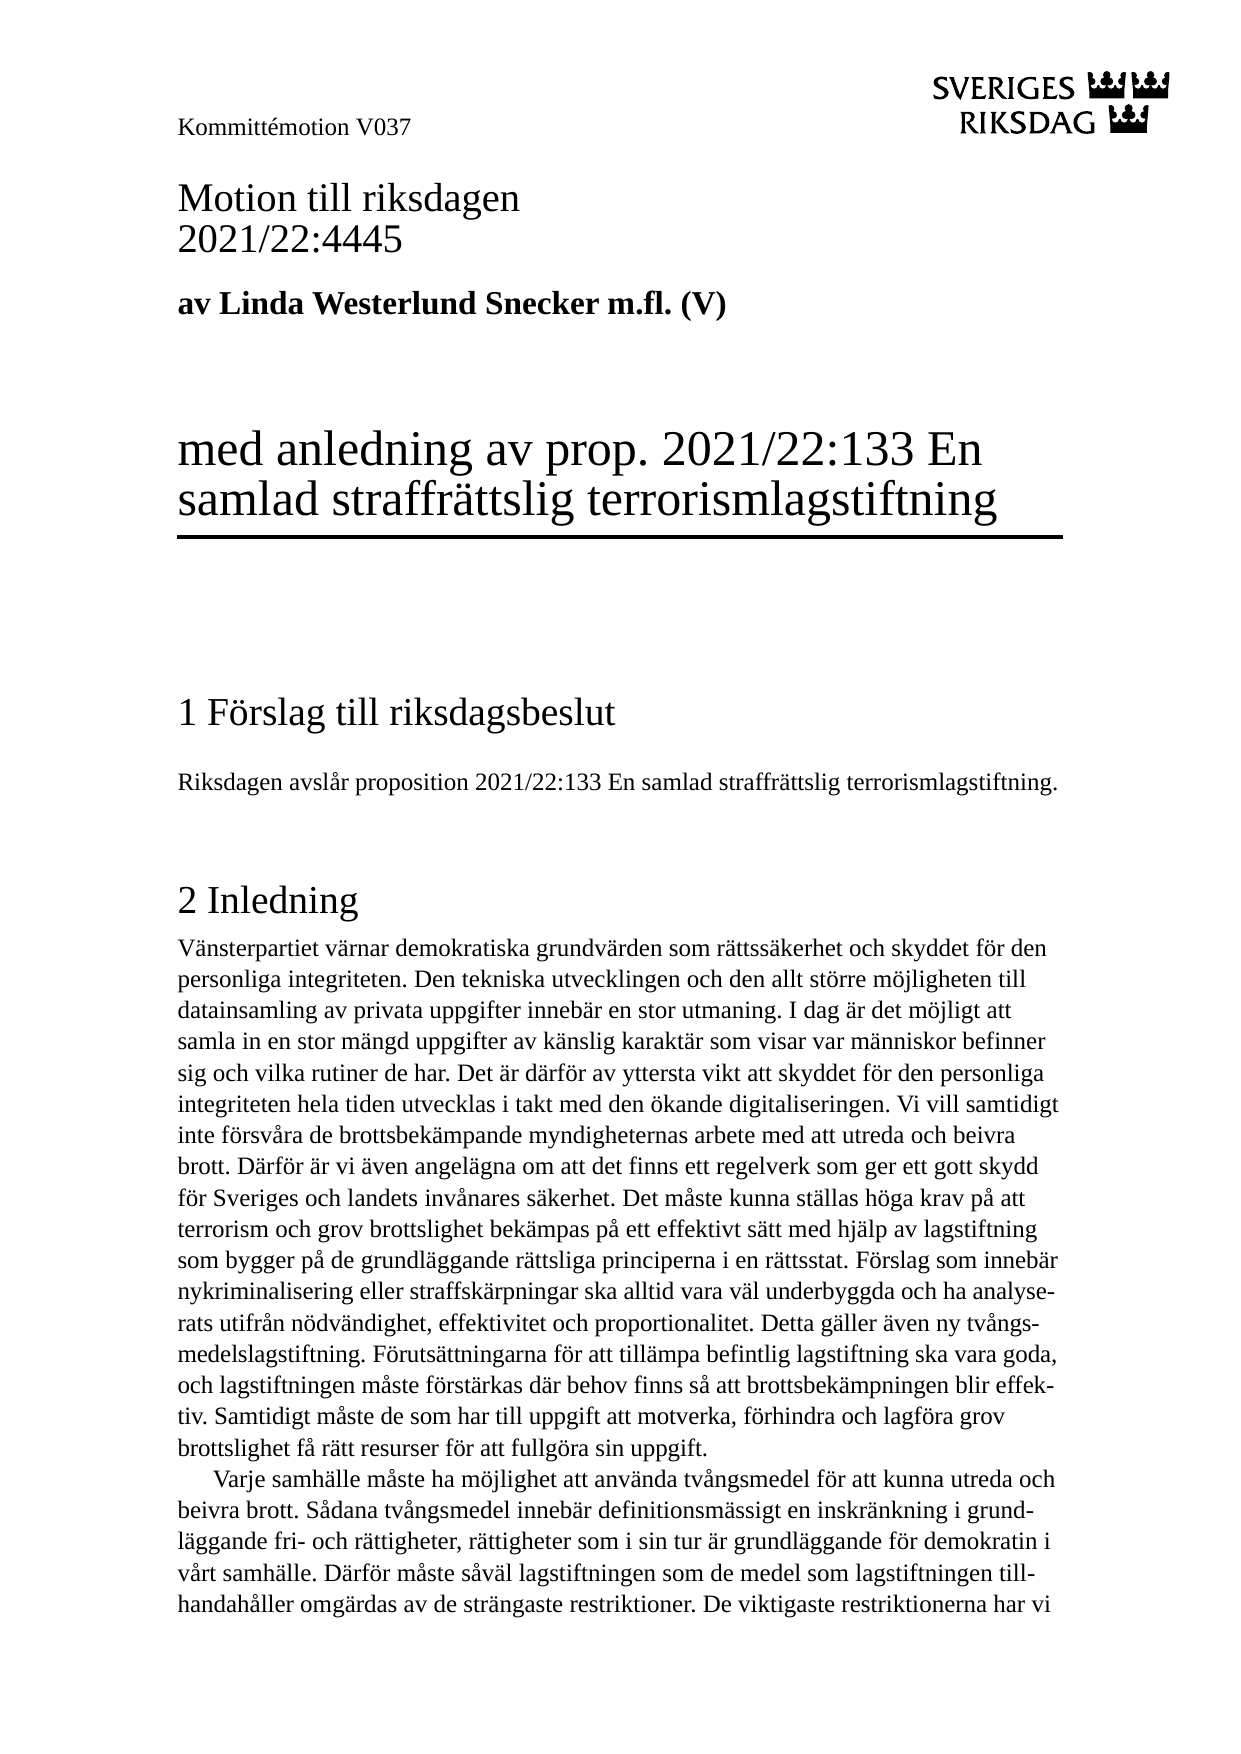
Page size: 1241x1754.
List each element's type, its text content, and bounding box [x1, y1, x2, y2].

text Vänsterpartiet värnar demokratiska grundvärden som rättssäkerhet och skyddet för den personliga integriteten. Den tekniska utvecklingen och den allt större möjligheten till datainsamling av privata uppgifter innebär en stor utmaning. I dag är det möjligt att samla in en stor mängd uppgifter av känslig karaktär som visar var människor befinner sig och vilka rutiner de har. Det är därför av yttersta vikt att skyddet för den personliga integriteten hela tiden utvecklas i takt med den ökande digitaliseringen. Vi vill samtidigt inte försvåra de brottsbekämpande myndigheternas arbete med att utreda och beivra brott. Därför är vi även angelägna om att det finns ett regelverk som ger ett gott skydd för Sveriges och landets invånares säkerhet. Det måste kunna ställas höga krav på att terrorism och grov brottslighet bekämpas på ett effektivt sätt med hjälp av lagstiftning som bygger på de grundläggande rättsliga principerna i en rättsstat. Förslag som innebär nykriminalisering eller straffskärpningar ska alltid vara väl underbyggda och ha analyserats utifrån nödvändighet, effektivitet och proportionalitet. Detta gäller även ny tvångsmedelslagstiftning. Förutsättningarna för att tillämpa befintlig lagstiftning ska vara goda, och lagstiftningen måste förstärkas där behov finns så att brottsbekämpningen blir effektiv. Samtidigt måste de som har till uppgift att motverka, förhindra och lagföra grov brottslighet få rätt resurser för att fullgöra sin uppgift. [177, 930, 1063, 1461]
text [177, 1461, 1063, 1618]
